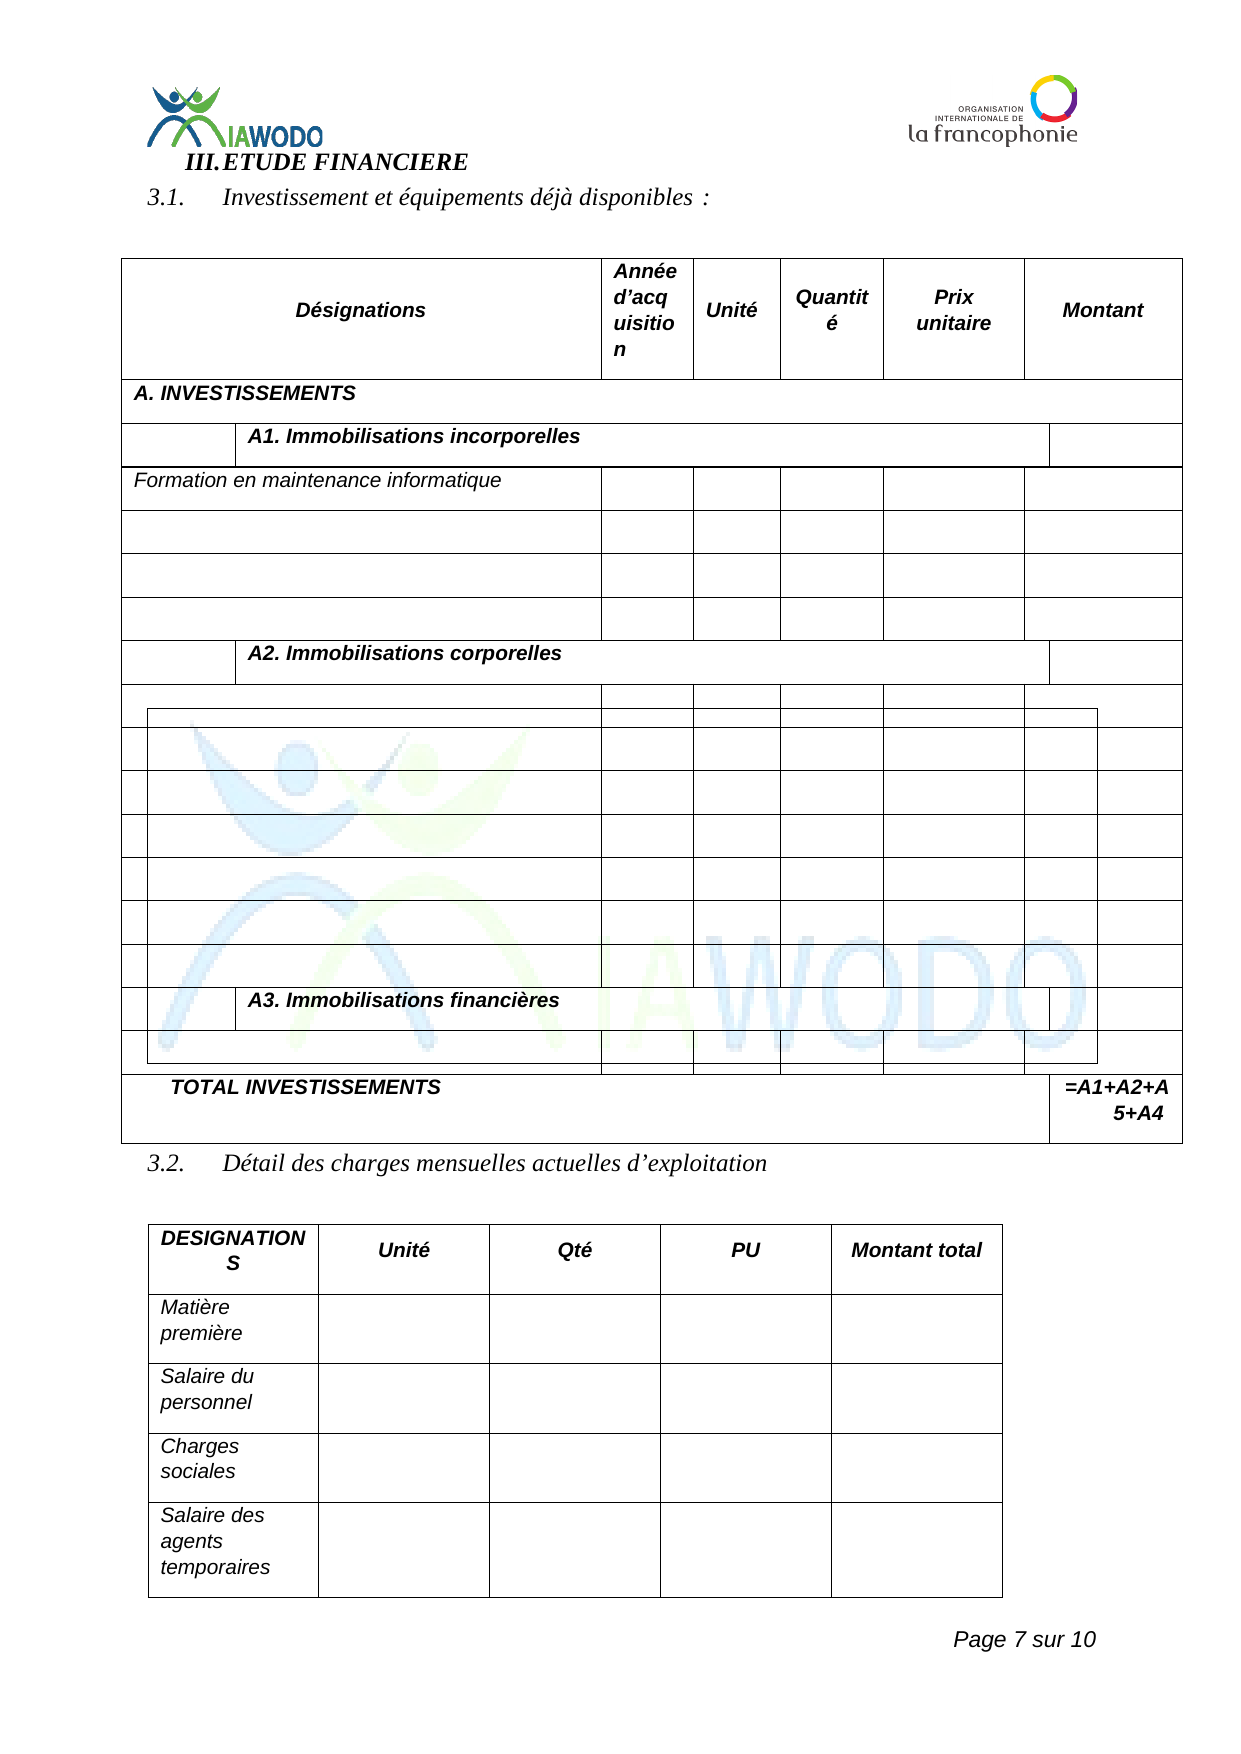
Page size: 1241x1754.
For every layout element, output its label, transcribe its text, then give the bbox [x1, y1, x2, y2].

subtitle Détail des charges mensuelles actuelles d’exploitation [147, 1148, 1098, 1177]
table_cell [602, 554, 693, 597]
table_cell [661, 1364, 831, 1432]
table_header Unité [694, 259, 780, 379]
table_cell [694, 901, 780, 943]
table_cell [319, 1434, 489, 1502]
table_cell [122, 901, 601, 943]
table_cell [490, 1503, 660, 1597]
table_header Prix unitaire [884, 259, 1024, 379]
table_cell [884, 815, 1024, 857]
table_cell [884, 554, 1024, 597]
table_cell [661, 1503, 831, 1597]
table_cell [694, 685, 780, 727]
table_cell [122, 988, 235, 1030]
table_cell [602, 771, 693, 813]
table_cell [602, 945, 693, 987]
table_cell [1050, 424, 1182, 466]
table_cell [1025, 901, 1182, 943]
table_cell [884, 1031, 1024, 1074]
table_cell [122, 511, 601, 553]
table_cell [1025, 511, 1182, 553]
table_cell [1025, 771, 1182, 813]
table_cell [884, 685, 1024, 727]
table_cell [602, 1031, 693, 1074]
table_header DESIGNATIONS [149, 1225, 318, 1294]
table_cell [884, 945, 1024, 987]
table_cell [884, 511, 1024, 553]
table_header Qté [490, 1225, 660, 1294]
table_cell Charges sociales [149, 1434, 318, 1502]
table_cell [1025, 685, 1182, 727]
table_cell [781, 771, 883, 813]
table_cell [122, 771, 601, 813]
table_cell [694, 728, 780, 770]
table_cell [694, 598, 780, 640]
picture [147, 87, 323, 147]
table_cell [1025, 815, 1182, 857]
picture [908, 75, 1078, 147]
table_cell [1025, 598, 1182, 640]
table_cell [694, 554, 780, 597]
table_cell [1050, 641, 1182, 683]
table_cell [1025, 858, 1182, 900]
table_cell [694, 468, 780, 510]
table_cell [1025, 1031, 1182, 1074]
table_cell [602, 858, 693, 900]
table_cell =A1+A2+A5+A4 [1050, 1075, 1182, 1143]
table_cell TOTAL INVESTISSEMENTS [122, 1075, 1049, 1143]
table_cell Salaire du personnel [149, 1364, 318, 1432]
table_header Désignations [122, 259, 601, 379]
table_header PU [661, 1225, 831, 1294]
table_cell [832, 1295, 1002, 1363]
table_cell [832, 1434, 1002, 1502]
table_cell [319, 1503, 489, 1597]
table_cell A2. Immobilisations corporelles [236, 641, 1049, 683]
table_cell [1025, 554, 1182, 597]
table_cell [781, 511, 883, 553]
table_cell [832, 1364, 1002, 1432]
table_cell [884, 468, 1024, 510]
table_cell [694, 815, 780, 857]
table_cell [602, 511, 693, 553]
table_header Quantité [781, 259, 883, 379]
table_cell [884, 858, 1024, 900]
table_cell [319, 1364, 489, 1432]
table_cell [781, 468, 883, 510]
table_cell [661, 1295, 831, 1363]
table_cell [884, 771, 1024, 813]
table_cell [781, 598, 883, 640]
table_cell [781, 1031, 883, 1074]
table_header Montant total [832, 1225, 1002, 1294]
table_cell [602, 901, 693, 943]
table_cell [1025, 728, 1182, 770]
table_cell [122, 858, 601, 900]
table_cell Formation en maintenance informatique [122, 468, 601, 510]
subtitle ETUDE FINANCIERE [185, 147, 878, 175]
table_cell [602, 468, 693, 510]
table_cell [122, 945, 601, 987]
table_cell [490, 1295, 660, 1363]
table_cell [602, 815, 693, 857]
table_cell [661, 1434, 831, 1502]
table_cell [781, 901, 883, 943]
table_cell [122, 815, 601, 857]
table_cell [602, 685, 693, 727]
subtitle Investissement et équipements déjà disponibles : [147, 182, 1098, 211]
table_cell [602, 598, 693, 640]
table_cell [602, 728, 693, 770]
table_cell [319, 1295, 489, 1363]
table_cell [781, 945, 883, 987]
table_cell A1. Immobilisations incorporelles [236, 424, 1049, 466]
table_cell [122, 554, 601, 597]
table_cell [122, 641, 235, 683]
table_cell A3. Immobilisations financières [236, 988, 1049, 1030]
table_cell [781, 858, 883, 900]
table_cell [694, 945, 780, 987]
table_cell [1025, 945, 1182, 987]
table_cell [694, 771, 780, 813]
table_cell [884, 728, 1024, 770]
table_cell [122, 728, 601, 770]
table_cell [781, 815, 883, 857]
table_cell [694, 511, 780, 553]
table_cell [122, 424, 235, 466]
table_cell [884, 901, 1024, 943]
table_cell [122, 1031, 601, 1074]
table_cell [781, 728, 883, 770]
table_cell [1050, 988, 1182, 1030]
table_cell [781, 554, 883, 597]
table_cell [490, 1434, 660, 1502]
table_cell [1025, 468, 1182, 510]
table_cell A. INVESTISSEMENTS [122, 380, 1182, 423]
table_cell [694, 858, 780, 900]
table_cell [122, 598, 601, 640]
table_header Année d’acquisition [602, 259, 693, 379]
table_cell Salaire des agents temporaires [149, 1503, 318, 1597]
table_cell Matière première [149, 1295, 318, 1363]
table_header Montant [1025, 259, 1182, 379]
table_cell [832, 1503, 1002, 1597]
table_header Unité [319, 1225, 489, 1294]
table_cell [490, 1364, 660, 1432]
table_cell [694, 1031, 780, 1074]
table_cell [781, 685, 883, 727]
table_cell [122, 685, 601, 727]
table_cell [884, 598, 1024, 640]
